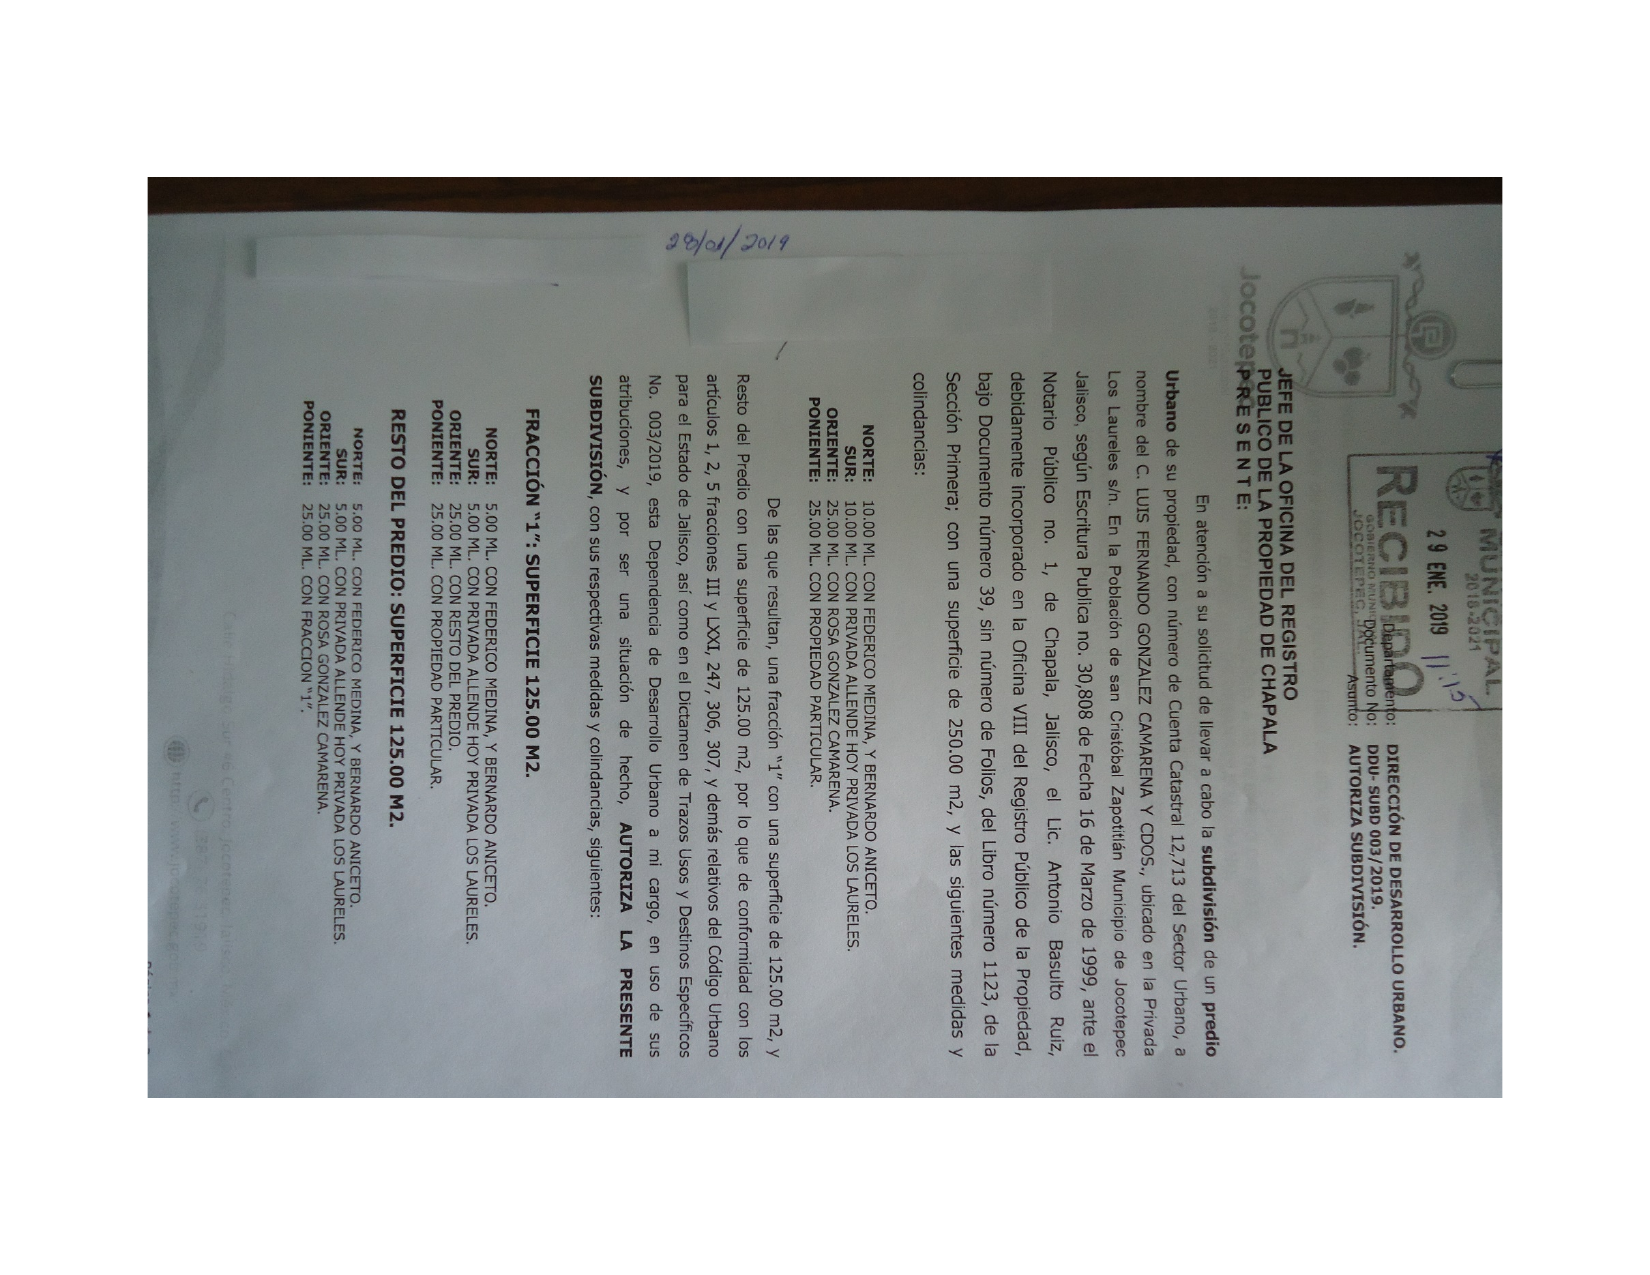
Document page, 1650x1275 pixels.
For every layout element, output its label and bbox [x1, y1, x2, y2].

picture [147, 177, 1503, 1098]
